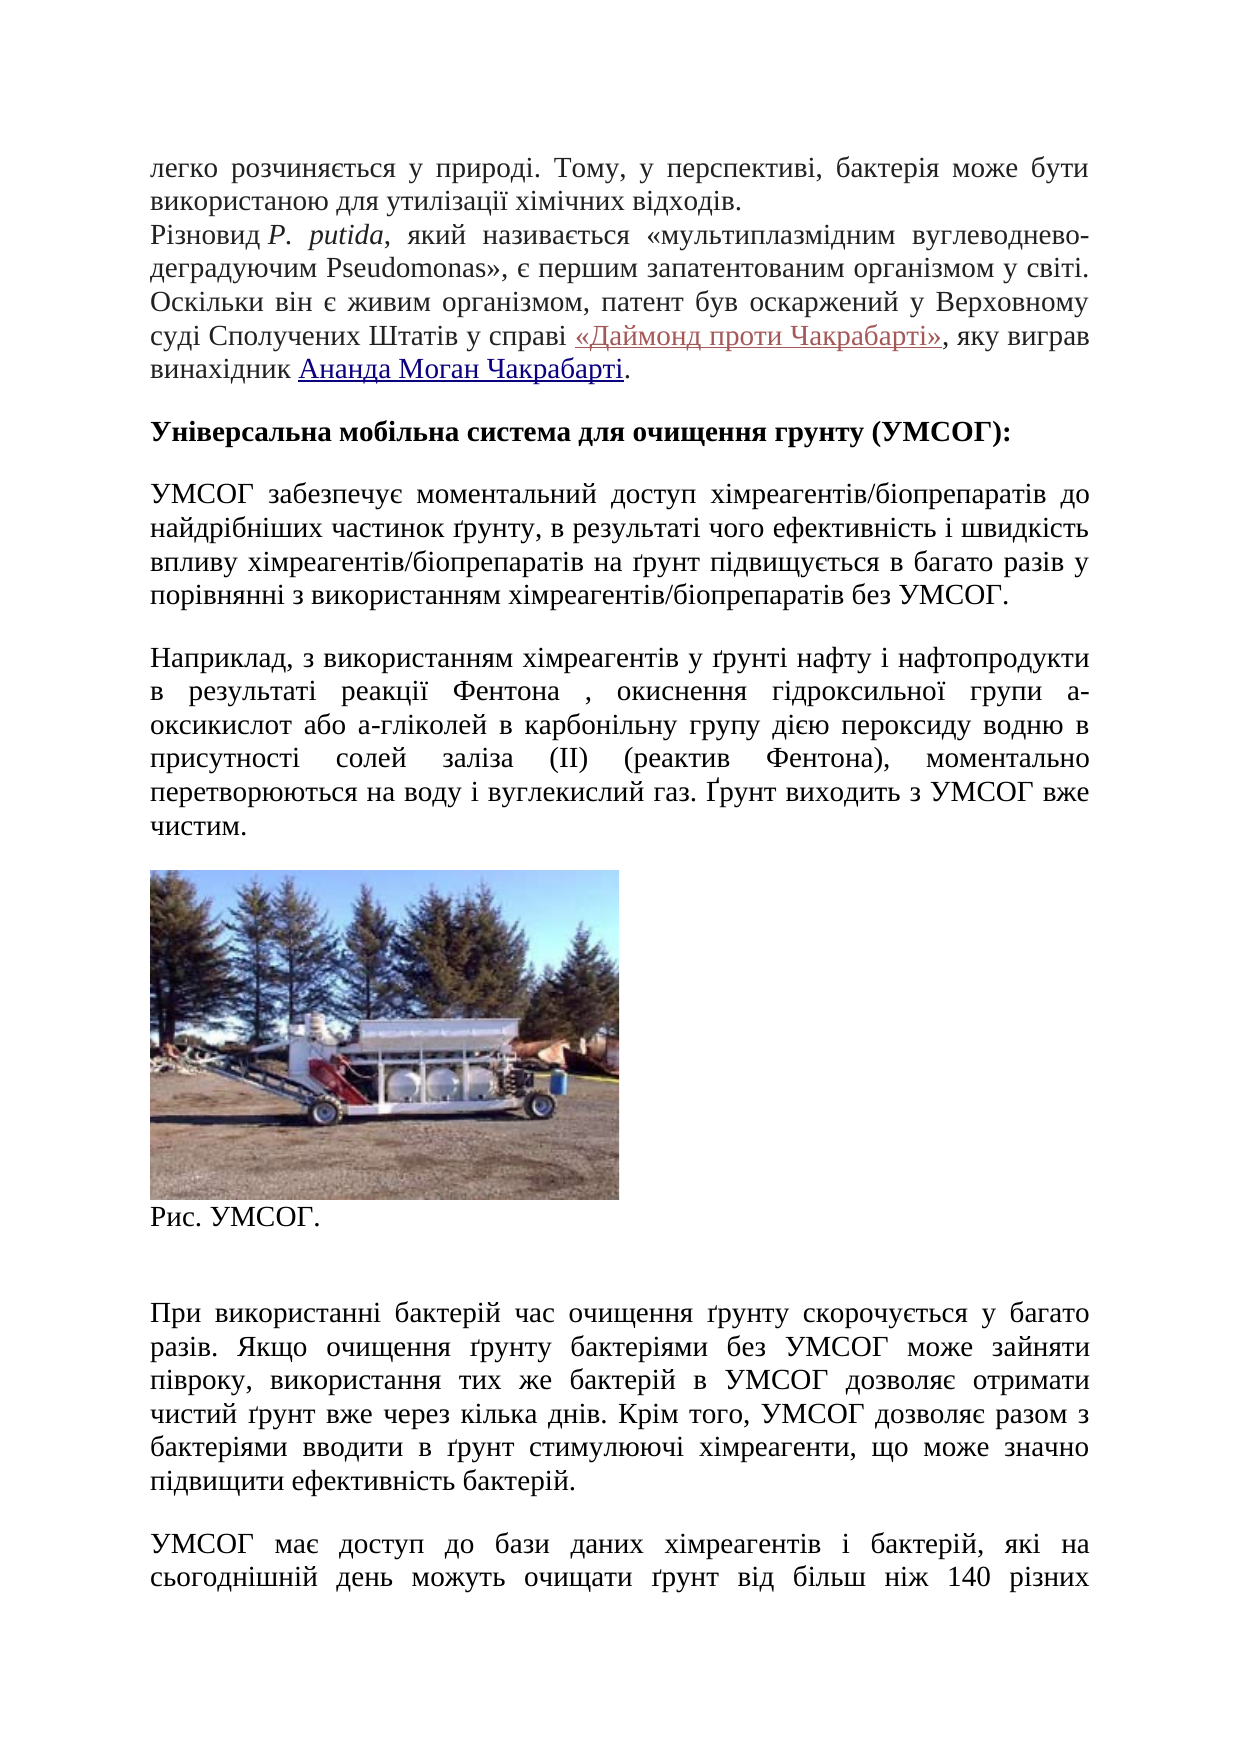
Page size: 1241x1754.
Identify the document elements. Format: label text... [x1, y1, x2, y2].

text Універсальна мобільна система для очищення грунту (УМСОГ): [150, 414, 1090, 447]
text УМСОГ забезпечує моментальний доступ хімреагентів/біопрепаратів до найдрібніших частинок ґрунту, в результаті чого ефективність і швидкість впливу хімреагентів/біопрепаратів на ґрунт підвищується в багато разів у порівнянні з використанням хімреагентів/біопрепаратів без УМСОГ. [150, 477, 1090, 611]
text При використанні бактерій час очищення ґрунту скорочується у багато разів. Якщо очищення ґрунту бактеріями без УМСОГ може зайняти півроку, використання тих же бактерій в УМСОГ дозволяє отримати чистий ґрунт вже через кілька днів. Крім того, УМСОГ дозволяє разом з бактеріями вводити в ґрунт стимулюючі хімреагенти, що може значно підвищити ефективність бактерій. [150, 1295, 1090, 1497]
text Різновид P. putida, який називається «мультиплазмідним вуглеводнево-деградуючим Pseudomonas», є першим запатентованим організмом у світі. Оскільки він є живим організмом, патент був оскаржений у Верховному суді Сполучених Штатів у справі «Даймонд проти Чакрабарті», яку виграв винахідник Ананда Моган Чакрабарті. [150, 217, 1090, 385]
picture [150, 870, 620, 1200]
text Наприклад, з використанням хімреагентів у ґрунті нафту і нафтопродукти в результаті реакції Фентона , окиснення гідроксильної групи a-оксикислот або a-гліколей в карбонільну групу дією пероксиду водню в присутності солей заліза (II) (реактив Фентона), моментально перетворюються на воду і вуглекислий газ. Ґрунт виходить з УМСОГ вже чистим. [150, 640, 1090, 841]
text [150, 1526, 1090, 1593]
text Рис. УМСОГ. [150, 1199, 1090, 1233]
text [150, 150, 1090, 217]
